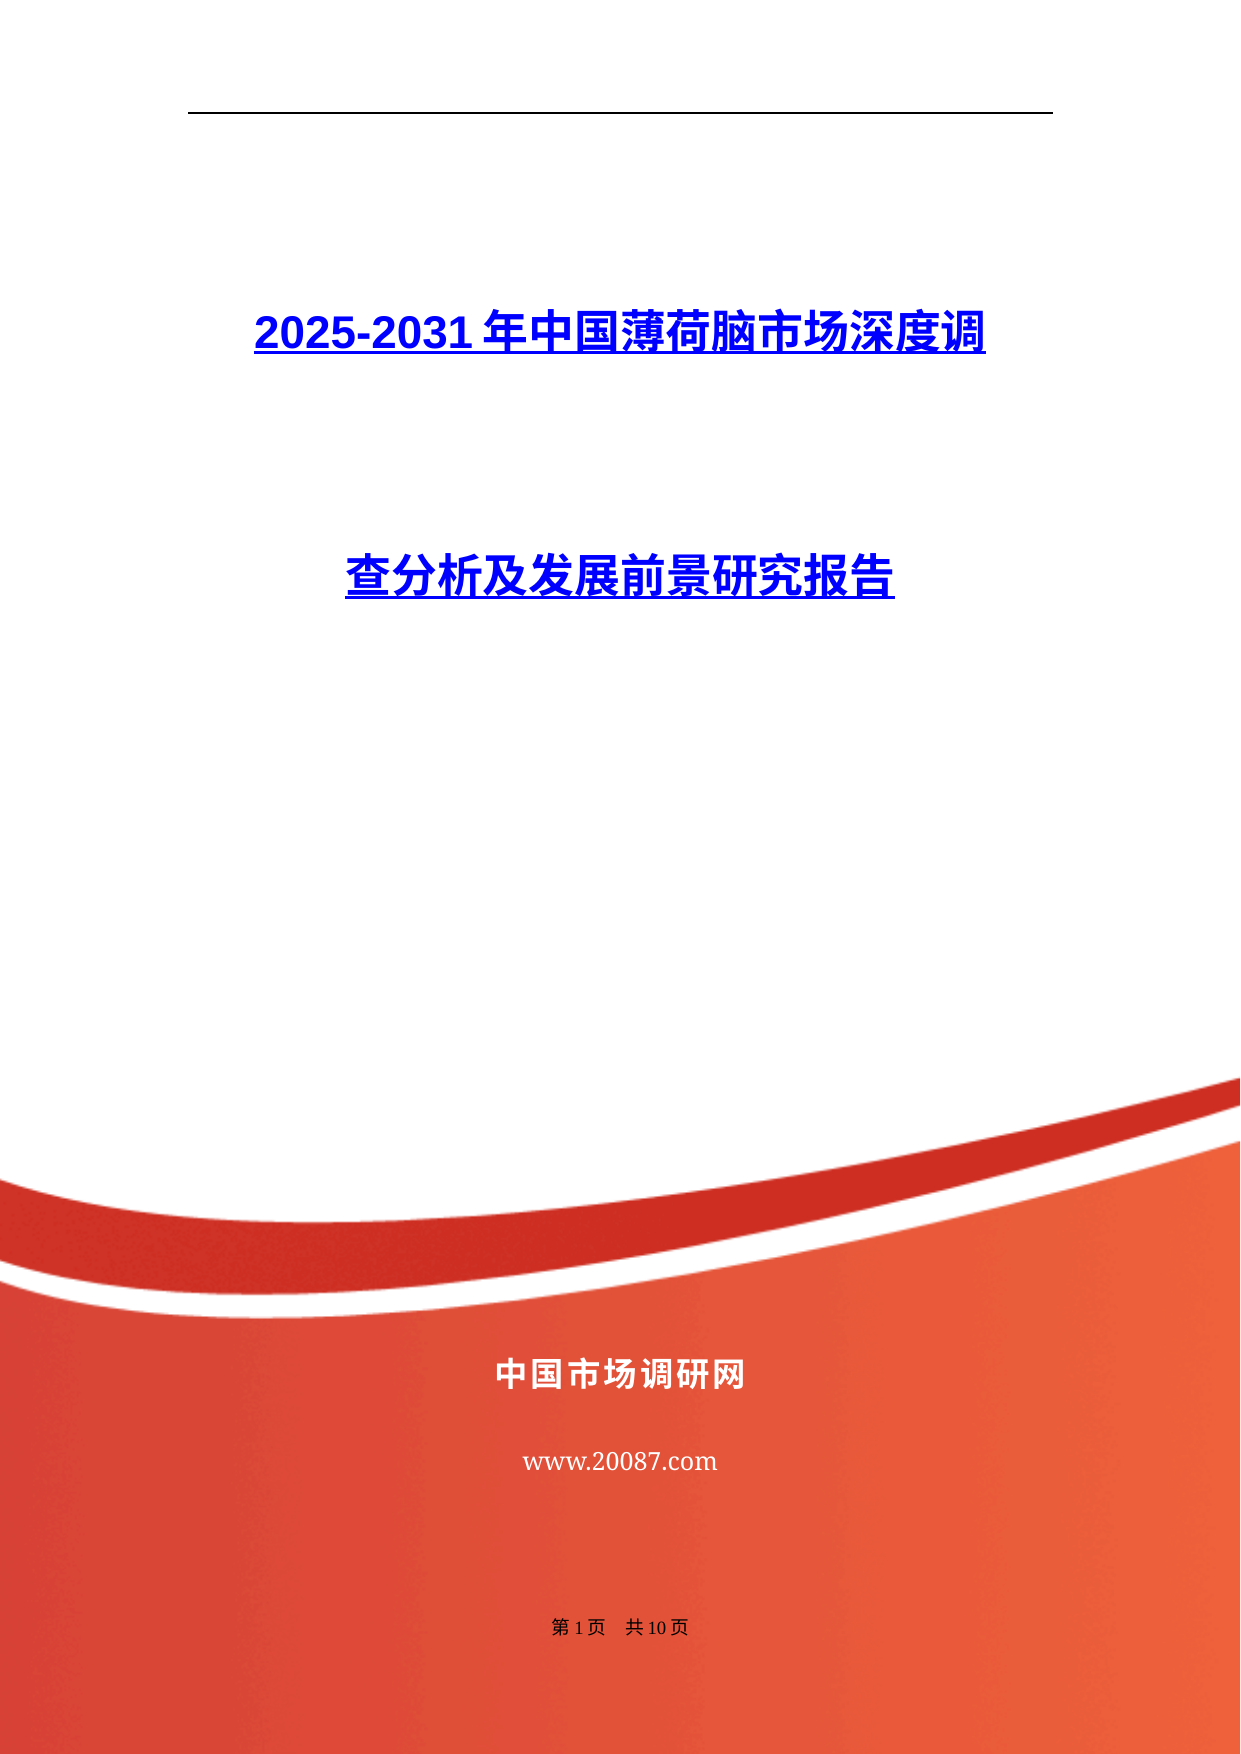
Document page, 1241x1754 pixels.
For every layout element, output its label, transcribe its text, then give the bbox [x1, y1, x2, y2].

text www.20087.com [187, 1428, 1053, 1493]
subtitle 中国市场调研网 [187, 1339, 1053, 1404]
table_header 2025-2031年中国薄荷脑市场深度调查分析及发展前景研究报告 [188, 207, 1053, 773]
picture [0, 1006, 1241, 1754]
